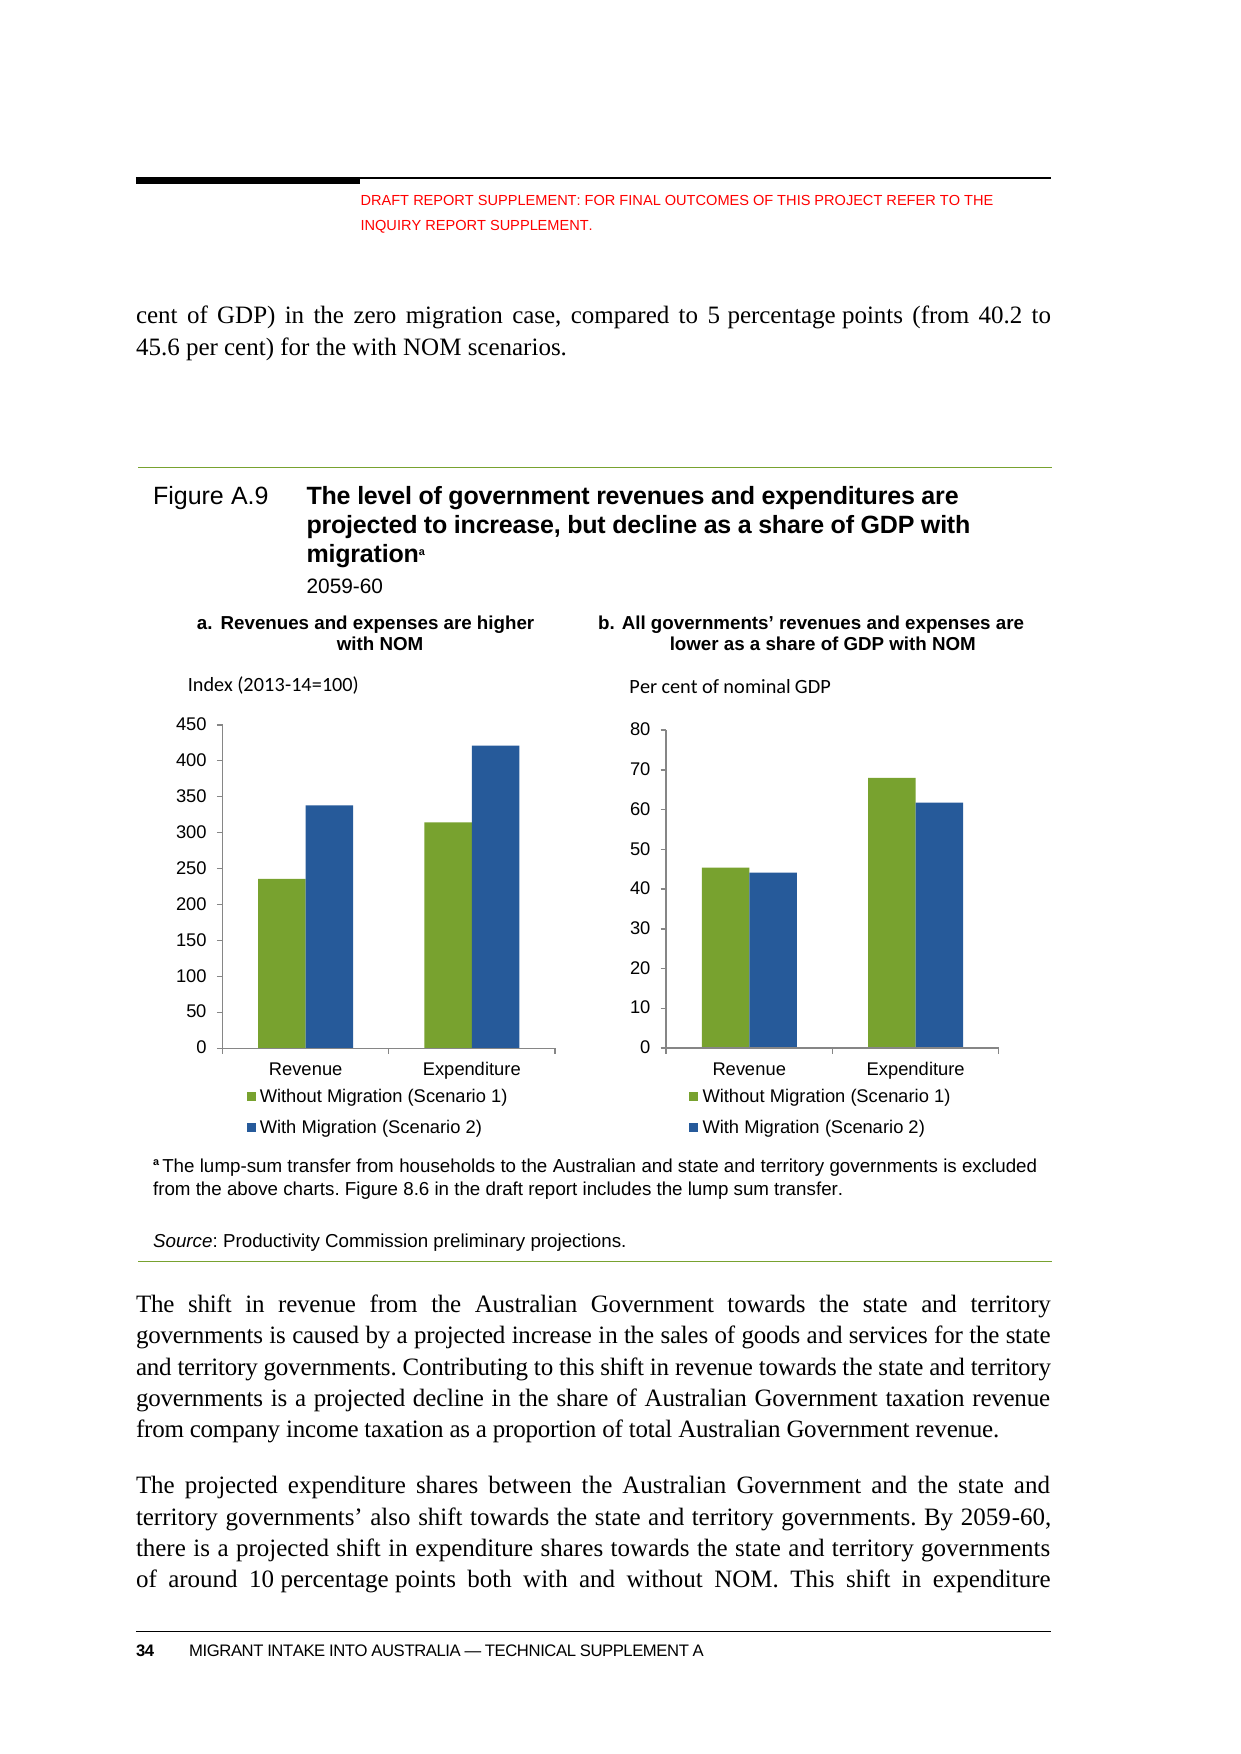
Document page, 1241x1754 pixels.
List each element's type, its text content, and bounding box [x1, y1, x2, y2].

table_cell [138, 606, 1052, 1154]
table_cell a The lump-sum transfer from households to the Australian and state and territory governments is excluded from the above charts. Figure 8.6 in the draft report includes the lump sum transfer. [138, 1155, 1052, 1221]
table_header Figure A.9 The level of government revenues and expenditures are projected to increase, but decline as a share of GDP with migrationa 2059-60 [138, 468, 1052, 606]
text The shift in revenue from the Australian Government towards the state and territory governments is caused by a projected increase in the sales of goods and services for the state and territory governments. Contributing to this shift in revenue towards the state and territory governments is a projected decline in the share of Australian Government taxation revenue from company income taxation as a proportion of total Australian Government revenue. [136, 1287, 1051, 1443]
table_cell Source: Productivity Commission preliminary projections. [138, 1221, 1052, 1261]
